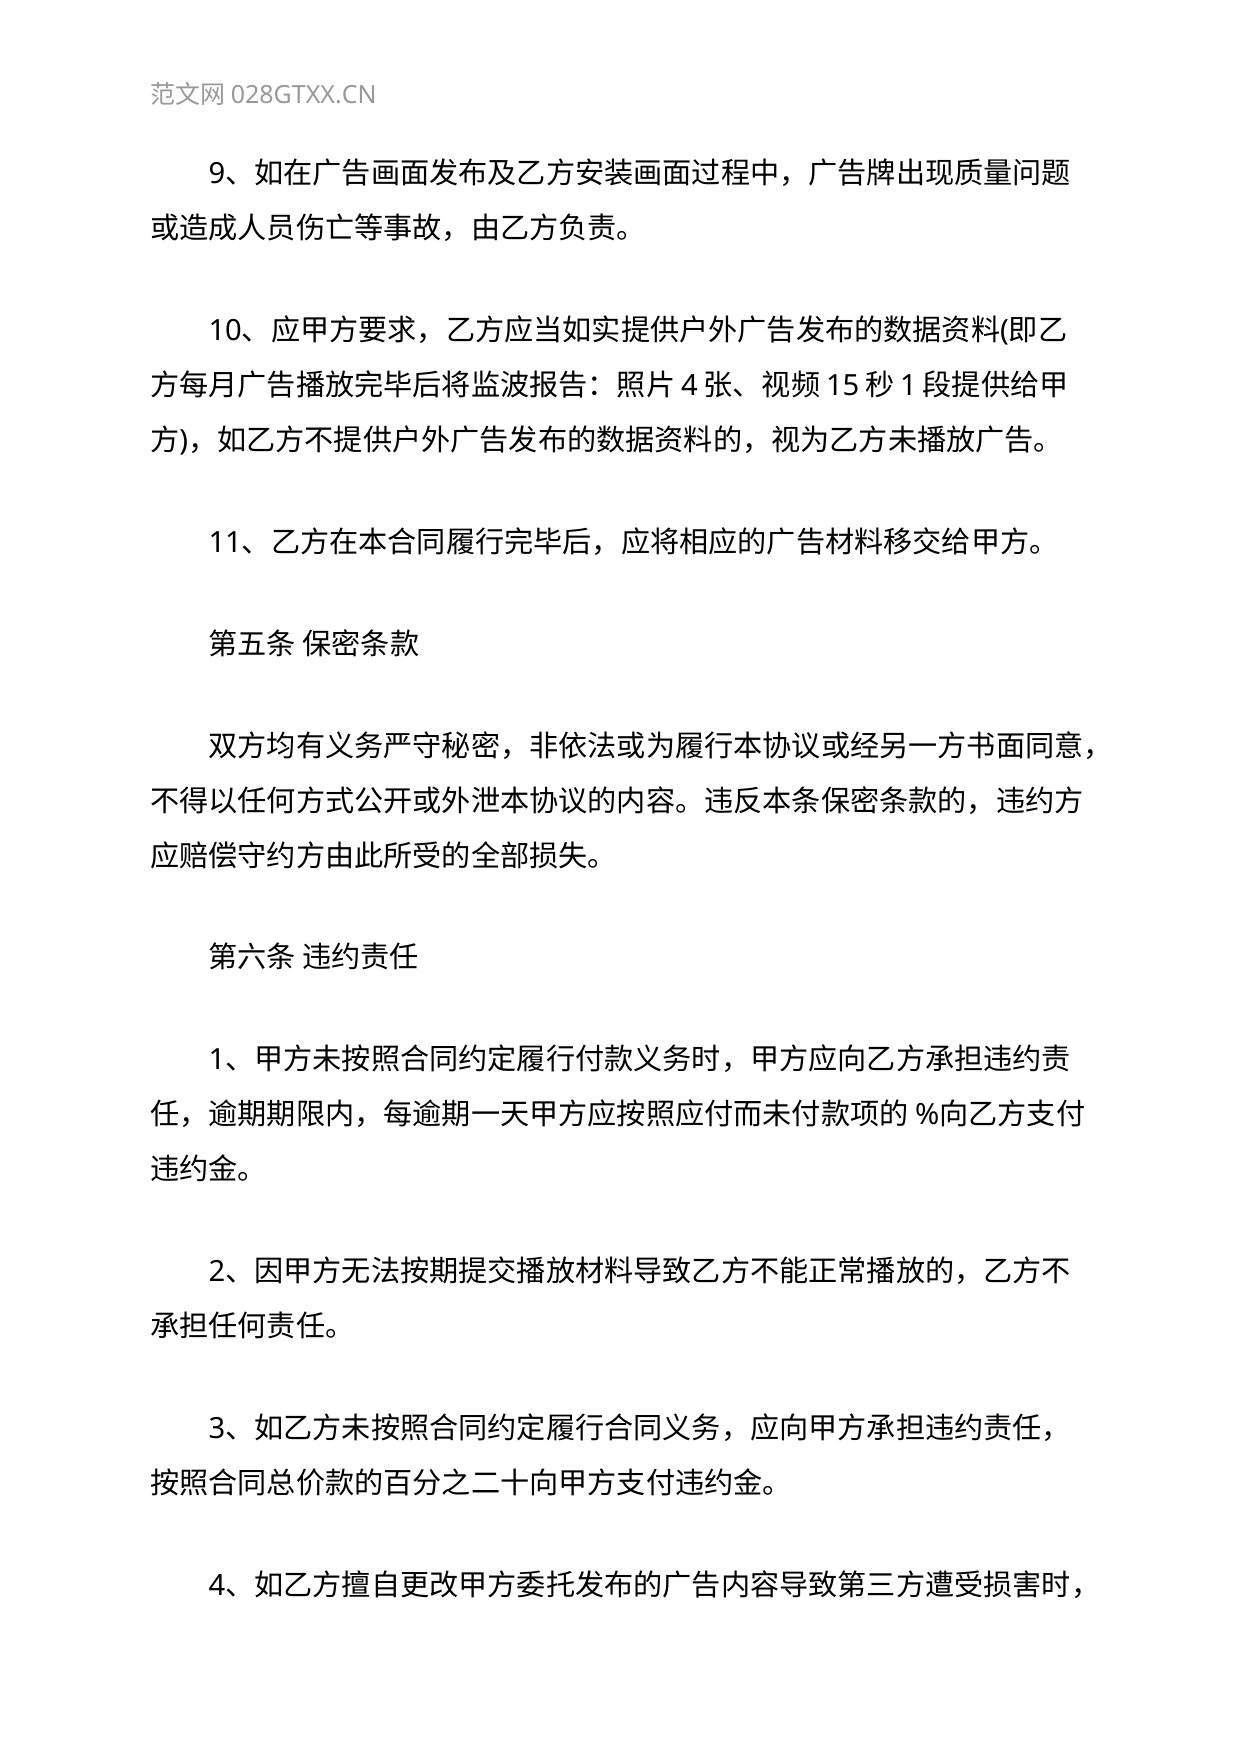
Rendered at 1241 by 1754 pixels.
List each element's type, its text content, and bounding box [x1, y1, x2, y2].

text 第五条 保密条款 [150, 621, 1090, 663]
text 10、应甲方要求，乙方应当如实提供户外广告发布的数据资料(即乙方每月广告播放完毕后将监波报告：照片4张、视频15秒1段提供给甲方)，如乙方不提供户外广告发布的数据资料的，视为乙方未播放广告。 [150, 307, 1090, 459]
text 3、如乙方未按照合同约定履行合同义务，应向甲方承担违约责任，按照合同总价款的百分之二十向甲方支付违约金。 [150, 1404, 1090, 1502]
text 第六条 违约责任 [150, 934, 1090, 976]
text 1、甲方未按照合同约定履行付款义务时，甲方应向乙方承担违约责任，逾期期限内，每逾期一天甲方应按照应付而未付款项的 %向乙方支付违约金。 [150, 1036, 1090, 1188]
text 9、如在广告画面发布及乙方安装画面过程中，广告牌出现质量问题或造成人员伤亡等事故，由乙方负责。 [150, 150, 1090, 247]
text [150, 1561, 1090, 1603]
text 2、因甲方无法按期提交播放材料导致乙方不能正常播放的，乙方不承担任何责任。 [150, 1248, 1090, 1345]
text 11、乙方在本合同履行完毕后，应将相应的广告材料移交给甲方。 [150, 519, 1090, 561]
text 双方均有义务严守秘密，非依法或为履行本协议或经另一方书面同意，不得以任何方式公开或外泄本协议的内容。违反本条保密条款的，违约方应赔偿守约方由此所受的全部损失。 [150, 722, 1090, 874]
